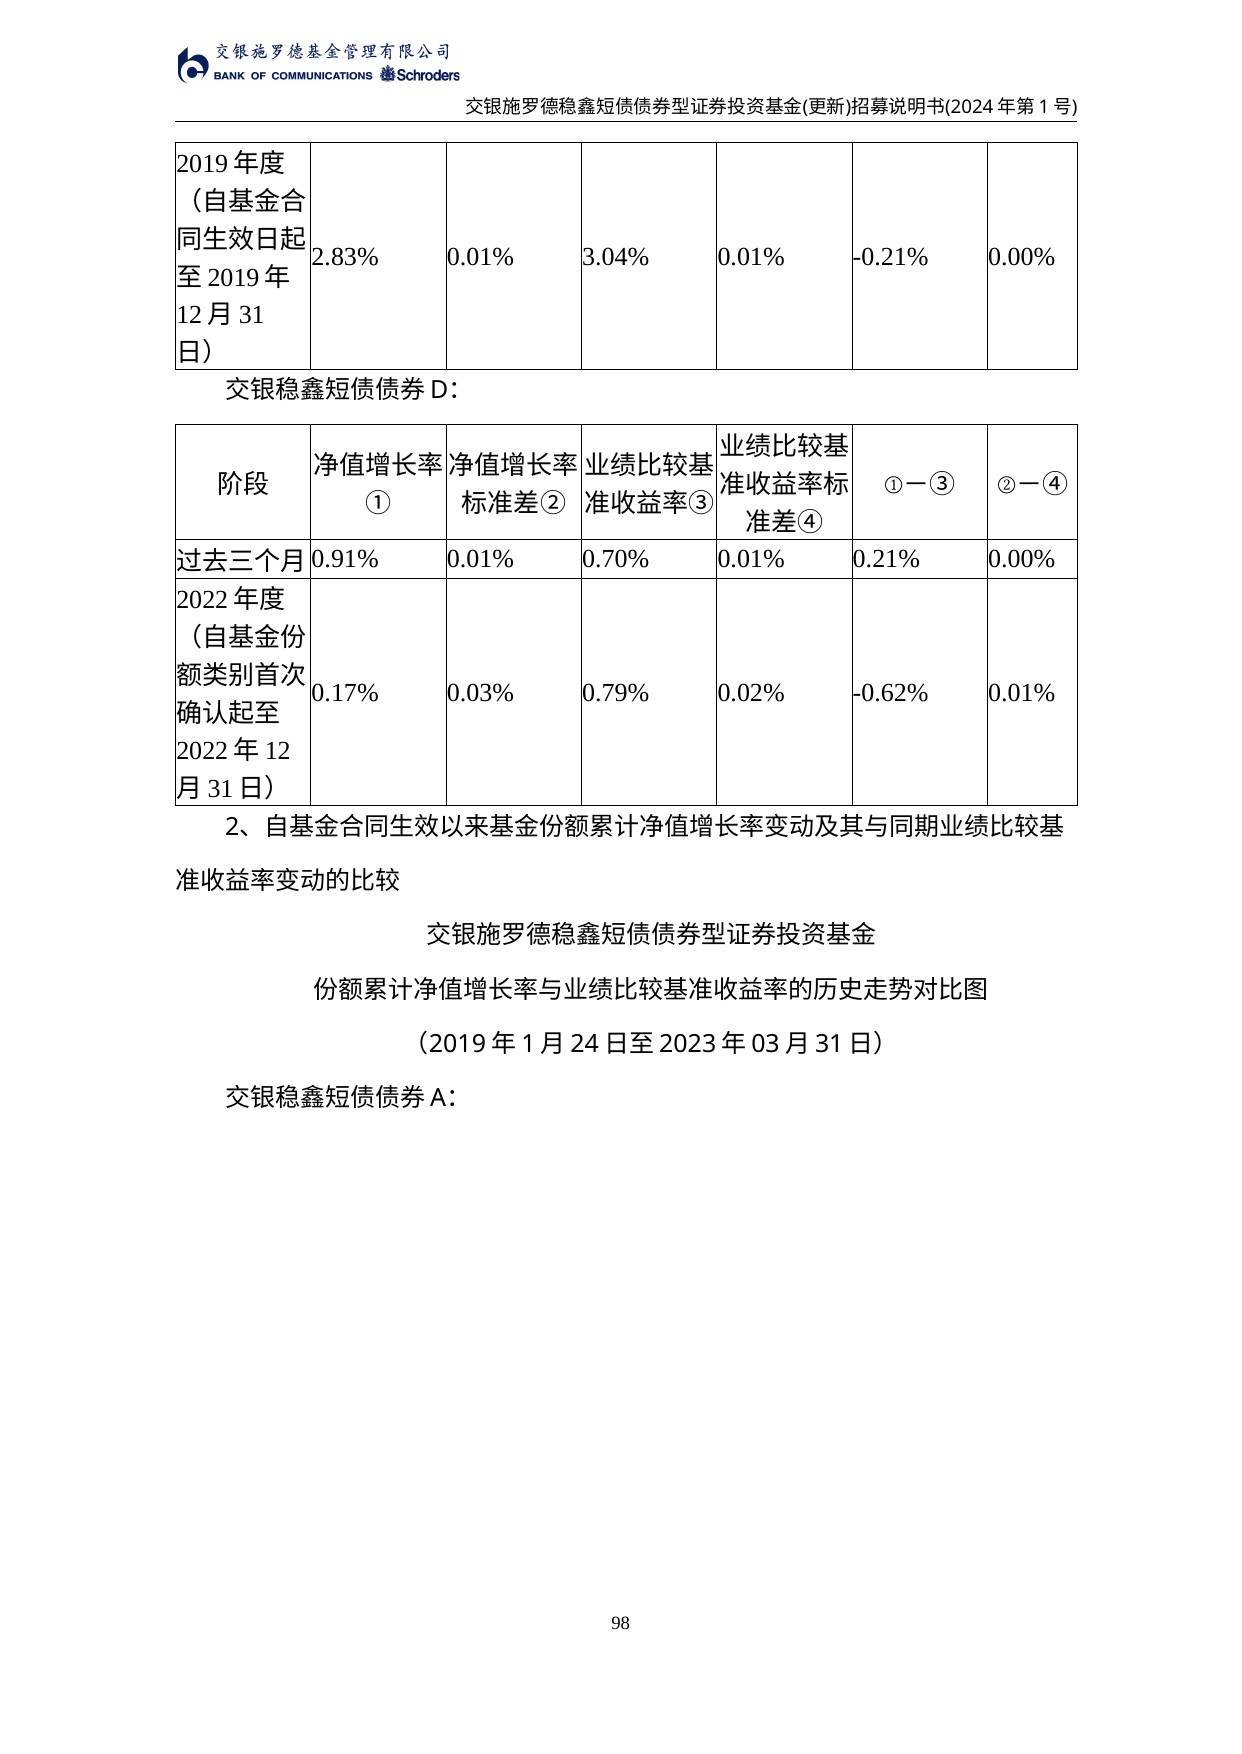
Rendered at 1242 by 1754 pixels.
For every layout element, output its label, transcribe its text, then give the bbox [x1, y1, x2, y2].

picture [178, 43, 460, 83]
text 2、自基金合同生效以来基金份额累计净值增长率变动及其与同期业绩比较基准收益率变动的比较 [175, 806, 1077, 897]
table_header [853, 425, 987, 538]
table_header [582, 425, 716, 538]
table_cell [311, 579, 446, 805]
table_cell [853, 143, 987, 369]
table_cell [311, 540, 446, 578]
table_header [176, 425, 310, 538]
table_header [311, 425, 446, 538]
text 份额累计净值增长率与业绩比较基准收益率的历史走势对比图 [175, 969, 1077, 1005]
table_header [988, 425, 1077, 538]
text 交银施罗德稳鑫短债债券型证券投资基金 [175, 915, 1077, 951]
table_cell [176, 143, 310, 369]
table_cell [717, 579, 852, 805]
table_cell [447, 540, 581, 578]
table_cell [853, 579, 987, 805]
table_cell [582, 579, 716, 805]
text 交银稳鑫短债债券A： [175, 1078, 1077, 1114]
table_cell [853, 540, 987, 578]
text 交银稳鑫短债债券D： [175, 370, 1077, 406]
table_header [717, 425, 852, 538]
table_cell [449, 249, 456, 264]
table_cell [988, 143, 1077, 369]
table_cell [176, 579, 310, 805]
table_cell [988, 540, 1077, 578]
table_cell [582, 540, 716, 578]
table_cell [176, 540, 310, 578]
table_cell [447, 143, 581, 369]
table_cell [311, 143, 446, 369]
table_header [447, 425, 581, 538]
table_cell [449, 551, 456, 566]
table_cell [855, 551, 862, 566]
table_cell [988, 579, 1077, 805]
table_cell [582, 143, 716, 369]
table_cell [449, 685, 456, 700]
text （2019年1月24日至2023年03月31日） [175, 1023, 1077, 1060]
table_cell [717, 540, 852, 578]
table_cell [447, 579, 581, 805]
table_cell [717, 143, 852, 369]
